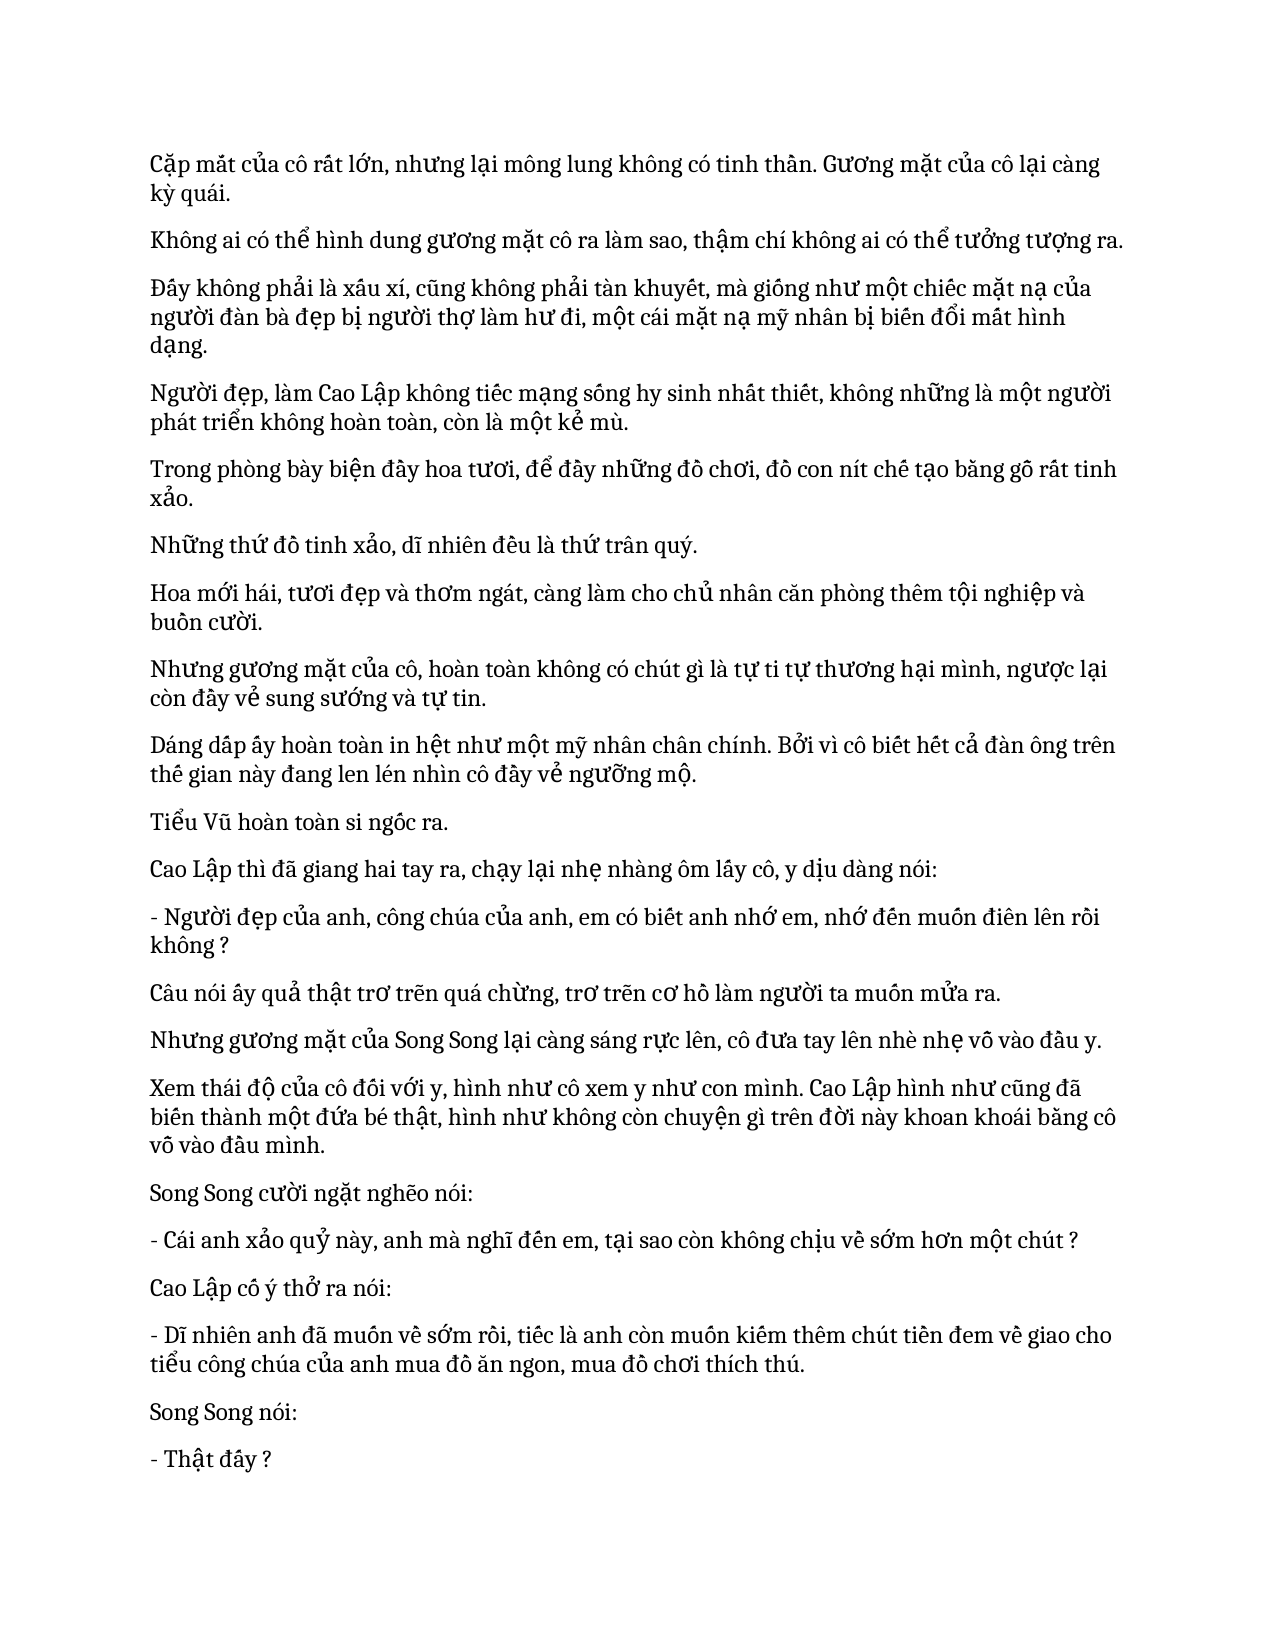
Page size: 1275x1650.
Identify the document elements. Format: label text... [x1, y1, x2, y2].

text Câu nói ấy quả thật trơ trẽn quá chừng, trơ trẽn cơ hồ làm người ta muốn mửa ra. [150, 979, 1125, 1007]
text Những thứ đồ tinh xảo, dĩ nhiên đều là thứ trân quý. [150, 531, 1125, 560]
text Xem thái độ của cô đối với y, hình như cô xem y như con mình. Cao Lập hình như cũng đã biến thành một đứa bé thật, hình như không còn chuyện gì trên đời này khoan khoái bằng cô vỗ vào đầu mình. [150, 1074, 1125, 1160]
text Song Song cười ngặt nghẽo nói: [150, 1179, 1125, 1207]
text Nhưng gương mặt của cô, hoàn toàn không có chút gì là tự ti tự thương hại mình, ngược lại còn đầy vẻ sung sướng và tự tin. [150, 655, 1125, 712]
text - Người đẹp của anh, công chúa của anh, em có biết anh nhớ em, nhớ đến muốn điên lên rồi không ? [150, 902, 1125, 960]
text Song Song nói: [150, 1397, 1125, 1426]
text Người đẹp, làm Cao Lập không tiếc mạng sống hy sinh nhất thiết, không những là một người phát triển không hoàn toàn, còn là một kẻ mù. [150, 379, 1125, 436]
text Cao Lập cố ý thở ra nói: [150, 1274, 1125, 1302]
text Đấy không phải là xấu xí, cũng không phải tàn khuyết, mà giống như một chiếc mặt nạ của người đàn bà đẹp bị người thợ làm hư đi, một cái mặt nạ mỹ nhân bị biến đổi mất hình dạng. [150, 274, 1125, 360]
text - Dĩ nhiên anh đã muốn về sớm rồi, tiếc là anh còn muốn kiếm thêm chút tiền đem về giao cho tiểu công chúa của anh mua đồ ăn ngon, mua đồ chơi thích thú. [150, 1321, 1125, 1379]
text Dáng dấp ấy hoàn toàn in hệt như một mỹ nhân chân chính. Bởi vì cô biết hết cả đàn ông trên thế gian này đang len lén nhìn cô đầy vẻ ngưỡng mộ. [150, 731, 1125, 789]
text Trong phòng bày biện đầy hoa tươi, để đầy những đồ chơi, đồ con nít chế tạo bằng gỗ rất tinh xảo. [150, 455, 1125, 512]
text Hoa mới hái, tươi đẹp và thơm ngát, càng làm cho chủ nhân căn phòng thêm tội nghiệp và buồn cười. [150, 579, 1125, 636]
text Cặp mắt của cô rất lớn, nhưng lại mông lung không có tinh thần. Gương mặt của cô lại càng kỳ quái. [150, 150, 1125, 207]
text Tiểu Vũ hoàn toàn si ngốc ra. [150, 807, 1125, 836]
text Cao Lập thì đã giang hai tay ra, chạy lại nhẹ nhàng ôm lấy cô, y dịu dàng nói: [150, 855, 1125, 884]
text - Cái anh xảo quỷ này, anh mà nghĩ đến em, tại sao còn không chịu về sớm hơn một chút ? [150, 1226, 1125, 1255]
text Không ai có thể hình dung gương mặt cô ra làm sao, thậm chí không ai có thể tưởng tượng ra. [150, 226, 1125, 255]
text Nhưng gương mặt của Song Song lại càng sáng rực lên, cô đưa tay lên nhè nhẹ vỗ vào đầu y. [150, 1026, 1125, 1055]
text - Thật đấy ? [150, 1445, 1125, 1474]
